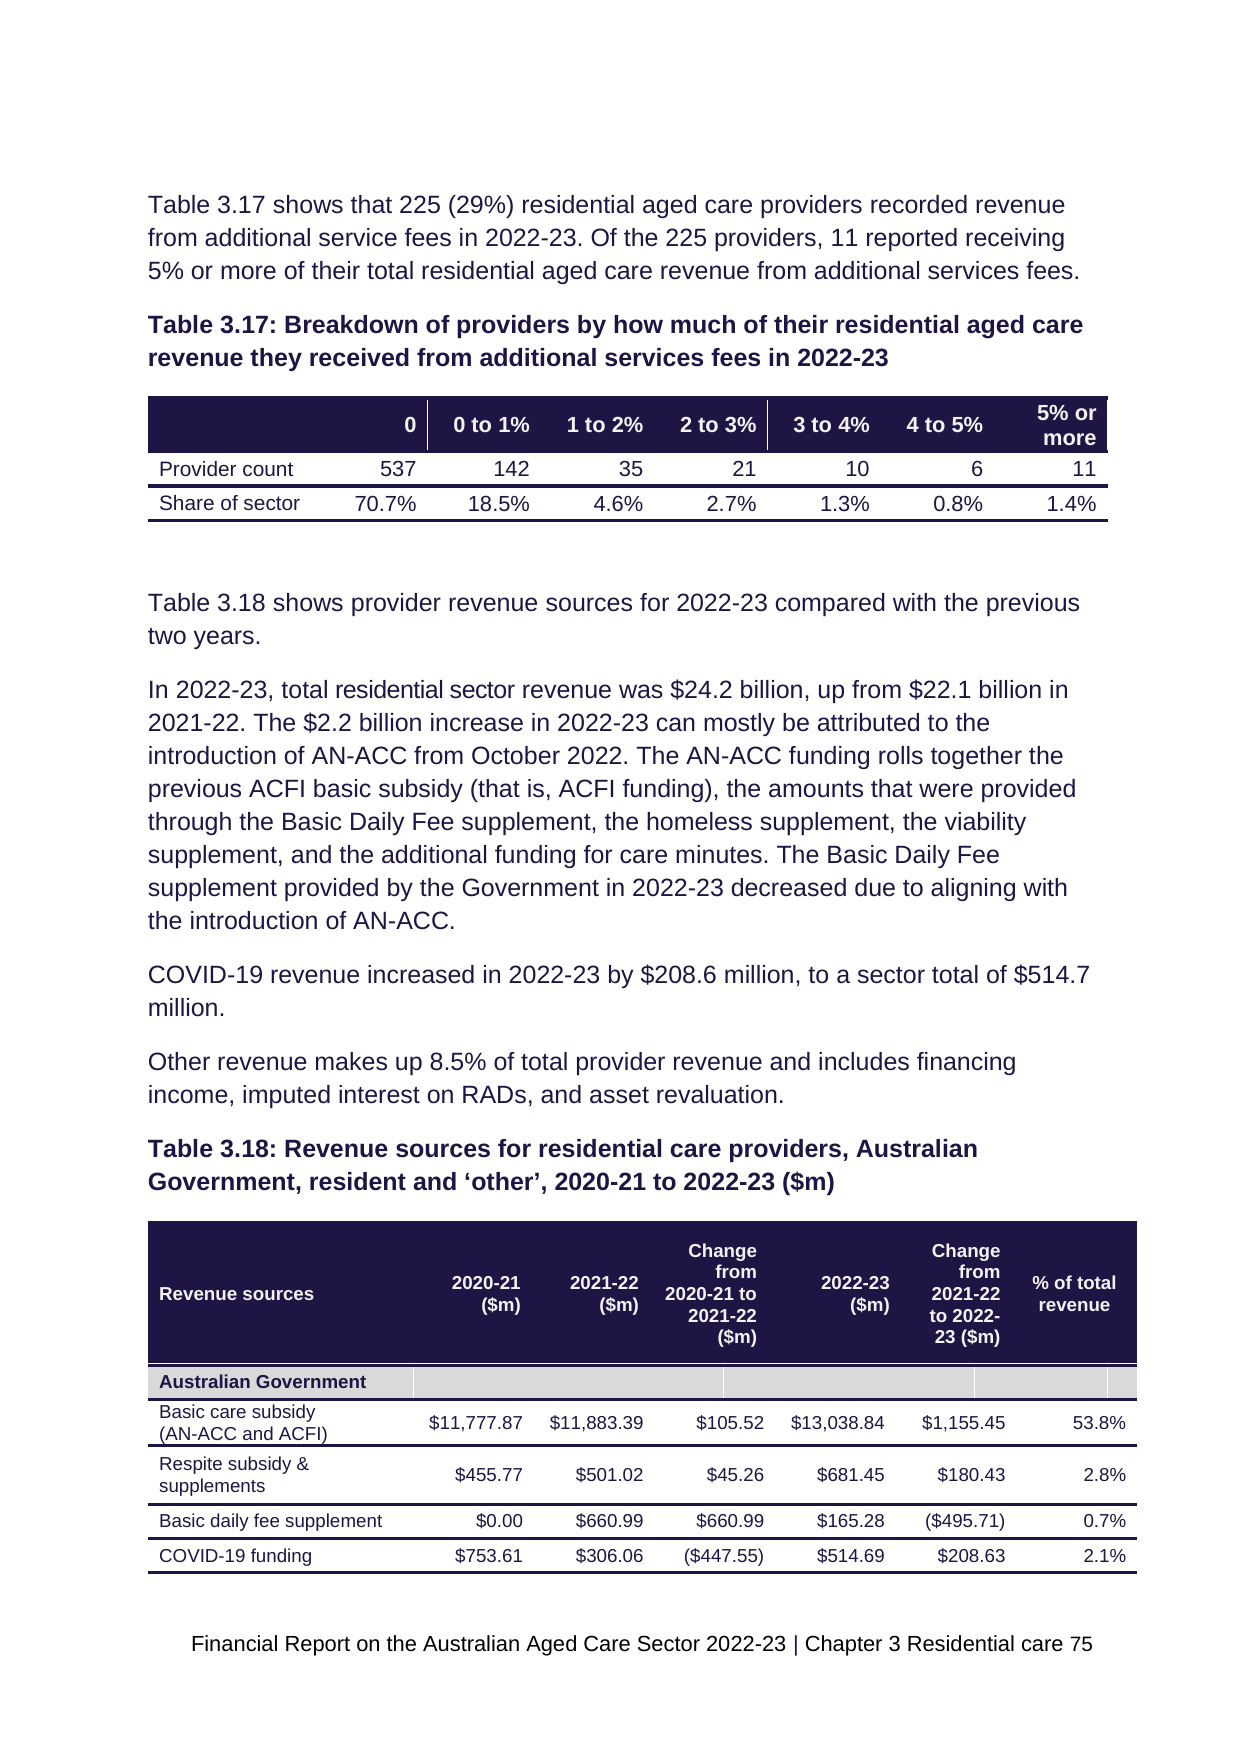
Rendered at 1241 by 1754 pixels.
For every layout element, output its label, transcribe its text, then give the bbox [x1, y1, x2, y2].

table_cell 11 [994, 453, 1107, 484]
table_cell $514.69 [775, 1540, 896, 1571]
table_header 5% or more [994, 400, 1107, 450]
table_cell 2.8% [1016, 1447, 1137, 1502]
table_cell $660.99 [655, 1506, 775, 1537]
table_header 4 to 5% [881, 400, 994, 450]
table_header 1 to 2% [541, 400, 654, 450]
table_cell $13,038.84 [775, 1401, 896, 1444]
table_cell [414, 1367, 591, 1398]
table_cell $180.43 [896, 1447, 1016, 1502]
table_cell COVID-19 funding [148, 1540, 413, 1571]
table_cell 1.4% [994, 488, 1107, 519]
table_cell Basic care subsidy (AN-ACC and ACFI) [148, 1401, 413, 1444]
table_cell $455.77 [414, 1447, 534, 1502]
table_cell 35 [541, 453, 654, 484]
table_cell 70.7% [314, 488, 427, 519]
table_cell 1.3% [768, 488, 881, 519]
text Other revenue makes up 8.5% of total provider revenue and includes financing income, imputed interest on RADs, and asset revaluation. [148, 1047, 1092, 1109]
table_cell [1108, 1367, 1137, 1398]
table_cell $45.26 [655, 1447, 775, 1502]
table_cell ($447.55) [655, 1540, 775, 1571]
table_cell $306.06 [534, 1540, 654, 1571]
text COVID-19 revenue increased in 2022-23 by $208.6 million, to a sector total of $514.7 million. [148, 960, 1092, 1022]
table_cell $208.63 [896, 1540, 1016, 1571]
table_cell $11,777.87 [414, 1401, 534, 1444]
table_header 2022-23 ($m) [768, 1224, 901, 1363]
table_header 2 to 3% [654, 400, 767, 450]
table_cell $753.61 [414, 1540, 534, 1571]
table_cell $165.28 [775, 1506, 896, 1537]
table_cell $0.00 [414, 1506, 534, 1537]
table_cell 2.7% [654, 488, 767, 519]
table_cell [975, 1367, 1107, 1398]
table_header 0 to 1% [428, 400, 541, 450]
table_header % of total revenue [1011, 1224, 1137, 1363]
table_header 2021-22 ($m) [532, 1224, 650, 1363]
table_cell Basic daily fee supplement [148, 1506, 413, 1537]
table_cell Provider count [148, 453, 314, 484]
table_cell 2.1% [1016, 1540, 1137, 1571]
table_cell $105.52 [655, 1401, 775, 1444]
table_header 3 to 4% [768, 400, 881, 450]
table_cell $11,883.39 [534, 1401, 654, 1444]
table_cell 21 [654, 453, 767, 484]
table_cell 142 [428, 453, 541, 484]
table_cell Respite subsidy & supplements [148, 1447, 413, 1502]
table_header 0 [314, 400, 427, 450]
table_cell 10 [768, 453, 881, 484]
table_cell Share of sector [148, 488, 314, 519]
table_cell $1,155.45 [896, 1401, 1016, 1444]
table_cell [842, 1367, 974, 1398]
table_header Revenue sources [148, 1224, 384, 1363]
table_cell 0.8% [881, 488, 994, 519]
table_cell [724, 1367, 842, 1398]
table_cell $660.99 [534, 1506, 654, 1537]
table_cell 18.5% [428, 488, 541, 519]
table_cell ($495.71) [896, 1506, 1016, 1537]
table_header [148, 400, 314, 450]
table_header Change from 2020-21 to 2021-22 ($m) [650, 1224, 768, 1363]
table_header 2020-21 ($m) [384, 1224, 532, 1363]
table_cell [591, 1367, 723, 1398]
table_cell 4.6% [541, 488, 654, 519]
table_cell $681.45 [775, 1447, 896, 1502]
text In 2022-23, total residential sector revenue was $24.2 billion, up from $22.1 billion in 2021-22. The $2.2 billion increase in 2022-23 can mostly be attributed to the introduction of AN-ACC from October 2022. The AN-ACC funding rolls together the previous ACFI basic subsidy (that is, ACFI funding), the amounts that were provided through the Basic Daily Fee supplement, the homeless supplement, the viability supplement, and the additional funding for care minutes. The Basic Daily Fee supplement provided by the Government in 2022-23 decreased due to aligning with the introduction of AN-ACC. [148, 675, 1092, 935]
table_cell 0.7% [1016, 1506, 1137, 1537]
table_cell 53.8% [1016, 1401, 1137, 1444]
table_cell 6 [881, 453, 994, 484]
table_cell 537 [314, 453, 427, 484]
table_header Change from 2021-22 to 2022-23 ($m) [901, 1224, 1011, 1363]
table_cell $501.02 [534, 1447, 654, 1502]
table_cell Australian Government [148, 1367, 413, 1398]
